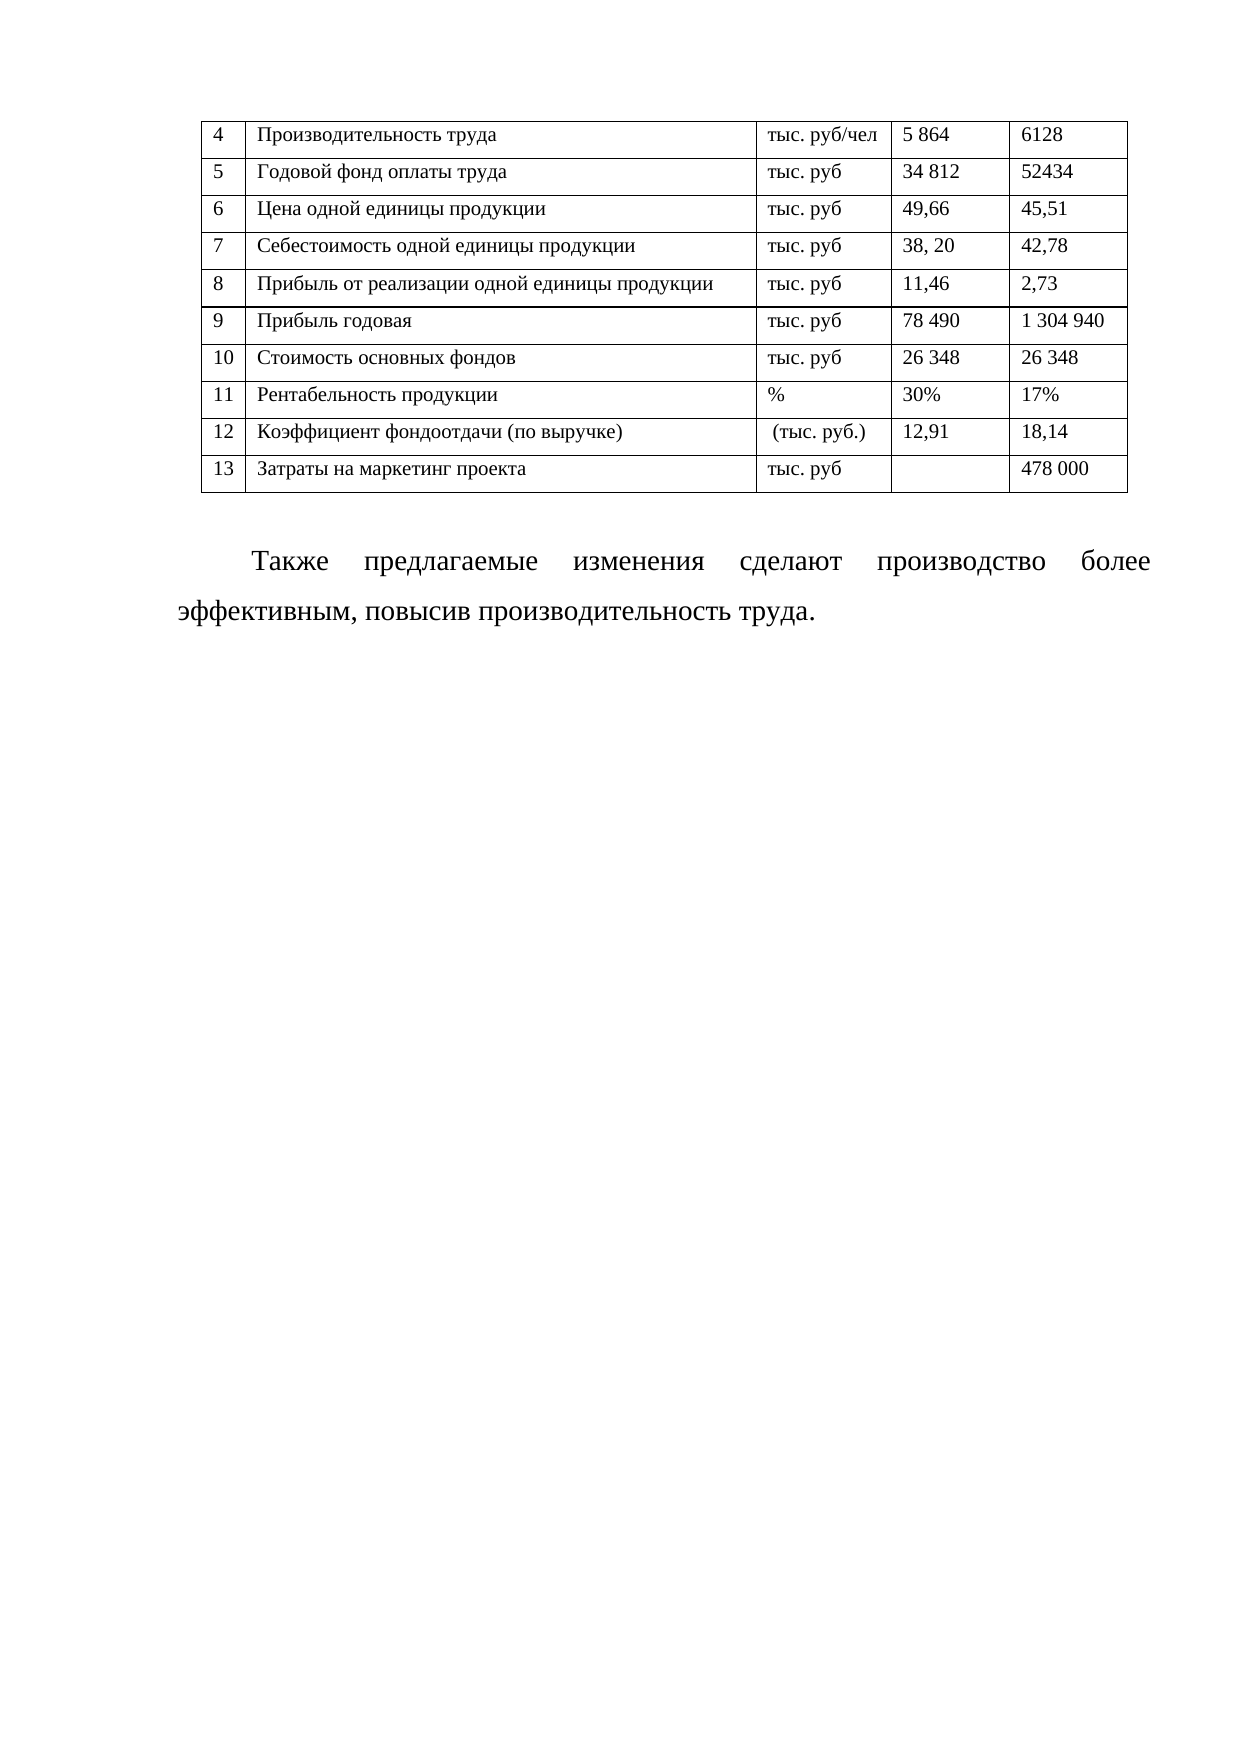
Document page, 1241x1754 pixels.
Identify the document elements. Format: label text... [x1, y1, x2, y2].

table_cell 11,46 [892, 270, 1009, 306]
table_cell Годовой фонд оплаты труда [246, 159, 756, 195]
table_cell 4 [202, 122, 245, 158]
table_cell 6 [202, 196, 245, 232]
table_cell 6128 [1010, 122, 1127, 158]
table_cell тыс. руб [757, 196, 891, 232]
table_cell 13 [202, 456, 245, 492]
table_cell Себестоимость одной единицы продукции [246, 233, 756, 269]
table_cell Цена одной единицы продукции [246, 196, 756, 232]
table_cell тыс. руб [757, 233, 891, 269]
table_cell % [757, 382, 891, 418]
table_cell 9 [202, 308, 245, 343]
table_cell 17% [1010, 382, 1127, 418]
table_cell 7 [202, 233, 245, 269]
table_cell 42,78 [1010, 233, 1127, 269]
table_cell 26 348 [1010, 345, 1127, 381]
table_cell 49,66 [892, 196, 1009, 232]
table_cell тыс. руб [757, 345, 891, 381]
table_cell тыс. руб [757, 308, 891, 343]
table_cell тыс. руб [757, 270, 891, 306]
table_cell 10 [202, 345, 245, 381]
table_cell 5 [202, 159, 245, 195]
table_cell 52434 [1010, 159, 1127, 195]
table_cell 11 [202, 382, 245, 418]
table_cell 38, 20 [892, 233, 1009, 269]
table_cell тыс. руб/чел [757, 122, 891, 158]
table_cell Производительность труда [246, 122, 756, 158]
table_cell 18,14 [1010, 419, 1127, 455]
text Также предлагаемые изменения сделают производство более эффективным, повысив производительность труда. [177, 543, 1152, 627]
table_cell тыс. руб [757, 159, 891, 195]
table_cell 78 490 [892, 308, 1009, 343]
table_cell 26 348 [892, 345, 1009, 381]
table_cell 45,51 [1010, 196, 1127, 232]
table_cell Прибыль от реализации одной единицы продукции [246, 270, 756, 306]
table_cell [892, 456, 1009, 492]
table_cell 12,91 [892, 419, 1009, 455]
table_cell (тыс. руб.) [757, 419, 891, 455]
table_cell 12 [202, 419, 245, 455]
table_cell 34 812 [892, 159, 1009, 195]
table_cell 2,73 [1010, 270, 1127, 306]
table_cell Рентабельность продукции [246, 382, 756, 418]
table_cell 478 000 [1010, 456, 1127, 492]
table_cell Коэффициент фондоотдачи (по выручке) [246, 419, 756, 455]
table_cell 8 [202, 270, 245, 306]
table_cell тыс. руб [757, 456, 891, 492]
table_cell Прибыль годовая [246, 308, 756, 343]
table_cell 1 304 940 [1010, 308, 1127, 343]
table_cell 5 864 [892, 122, 1009, 158]
table_cell Стоимость основных фондов [246, 345, 756, 381]
table_cell Затраты на маркетинг проекта [246, 456, 756, 492]
table_cell 30% [892, 382, 1009, 418]
